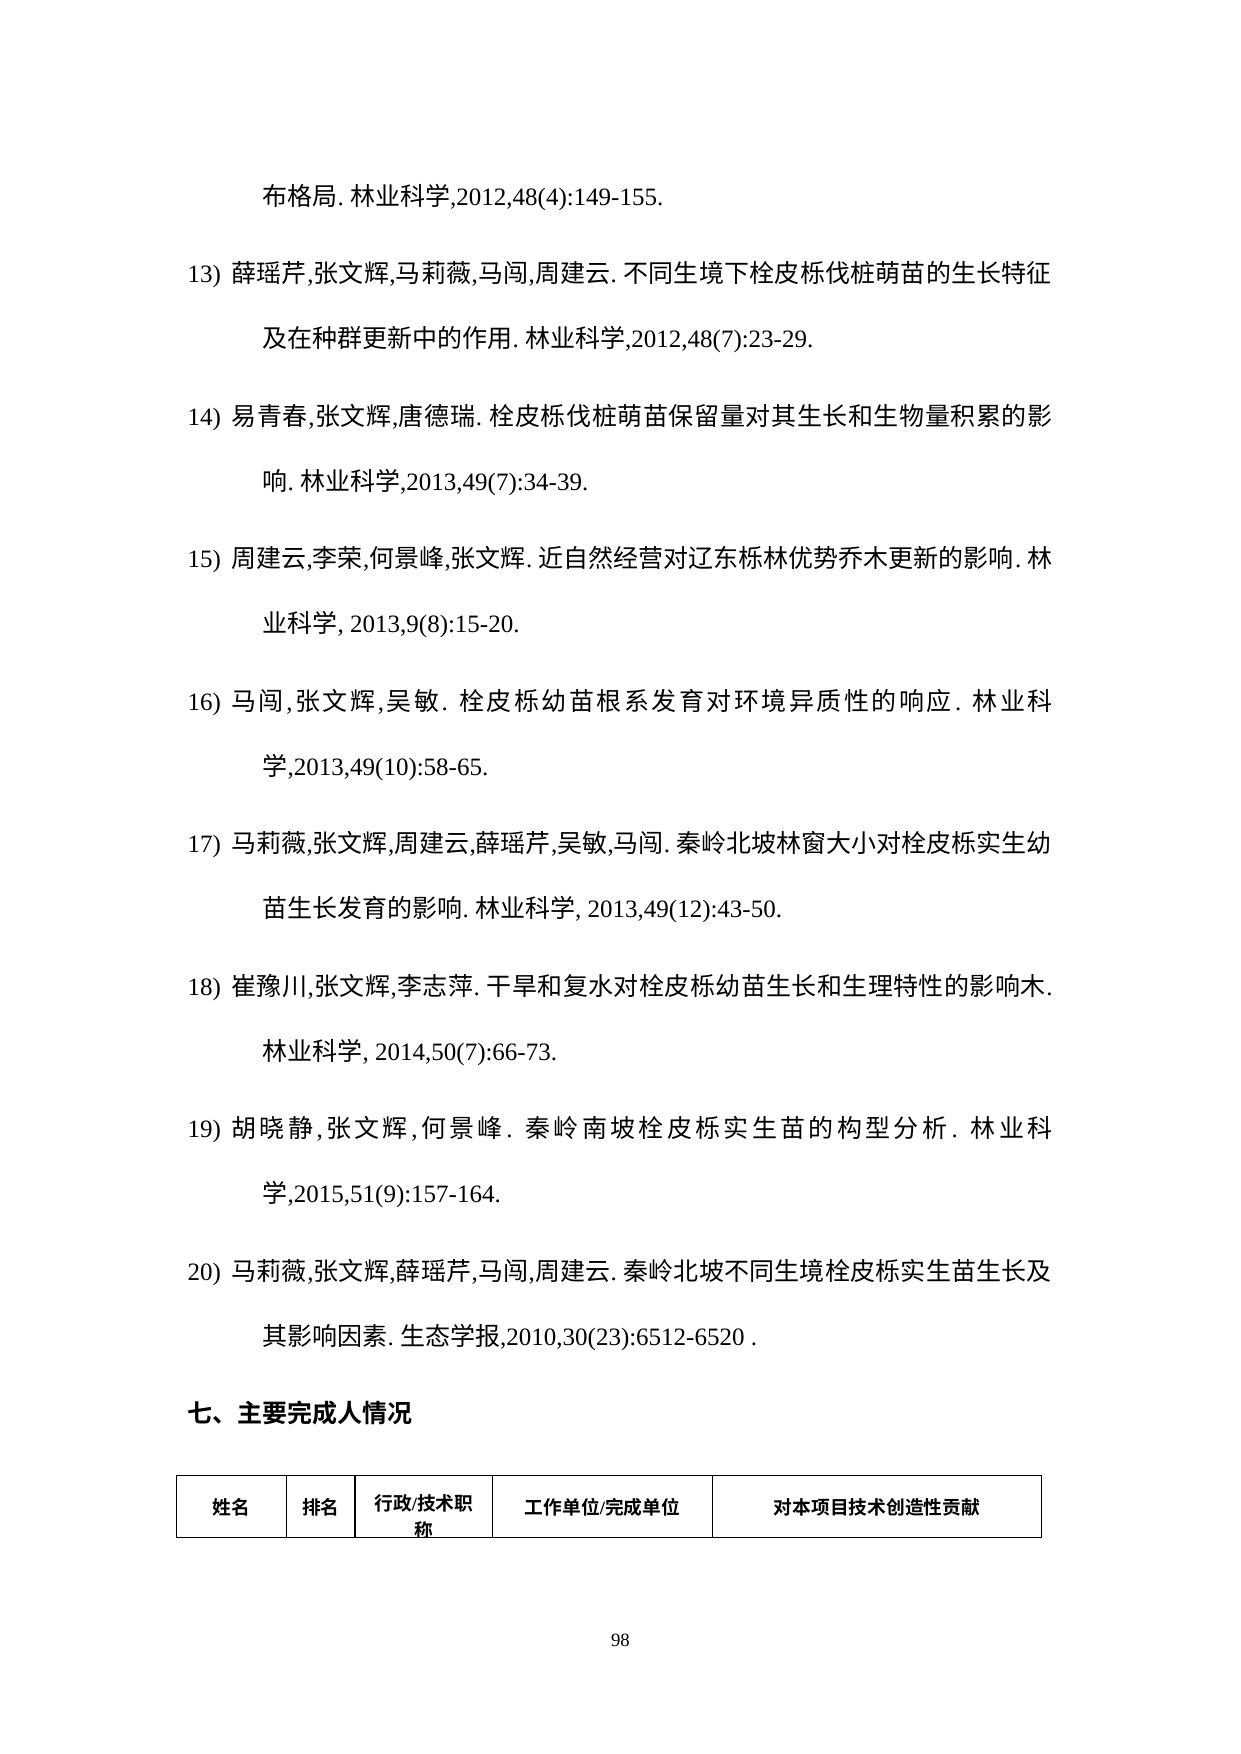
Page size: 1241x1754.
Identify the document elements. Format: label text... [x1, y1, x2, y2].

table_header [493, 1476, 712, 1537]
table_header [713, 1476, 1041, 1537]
list 薛瑶芹,张文辉,马莉薇,马闯,周建云. 不同生境下栓皮栎伐桩萌苗的生长特征及在种群更新中的作用. 林业科学,2012,48(7):23-29. [187, 239, 1053, 369]
list 胡晓静,张文辉,何景峰. 秦岭南坡栓皮栎实生苗的构型分析. 林业科学,2015,51(9):157-164. [187, 1094, 1053, 1224]
list 周建云,李荣,何景峰,张文辉. 近自然经营对辽东栎林优势乔木更新的影响. 林业科学, 2013,9(8):15-20. [187, 524, 1053, 654]
list 马闯,张文辉,吴敏. 栓皮栎幼苗根系发育对环境异质性的响应. 林业科学,2013,49(10):58-65. [187, 667, 1053, 797]
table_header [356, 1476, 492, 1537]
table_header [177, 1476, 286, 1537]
list 崔豫川,张文辉,李志萍. 干旱和复水对栓皮栎幼苗生长和生理特性的影响木. 林业科学, 2014,50(7):66-73. [187, 952, 1053, 1082]
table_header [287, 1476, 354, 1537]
text 七、主要完成人情况 [187, 1379, 1053, 1444]
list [187, 162, 1053, 227]
list 马莉薇,张文辉,周建云,薛瑶芹,吴敏,马闯. 秦岭北坡林窗大小对栓皮栎实生幼苗生长发育的影响. 林业科学, 2013,49(12):43-50. [187, 809, 1053, 939]
list 马莉薇,张文辉,薛瑶芹,马闯,周建云. 秦岭北坡不同生境栓皮栎实生苗生长及其影响因素. 生态学报,2010,30(23):6512-6520 . [187, 1237, 1053, 1367]
list 易青春,张文辉,唐德瑞. 栓皮栎伐桩萌苗保留量对其生长和生物量积累的影响. 林业科学,2013,49(7):34-39. [187, 382, 1053, 512]
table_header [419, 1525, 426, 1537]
